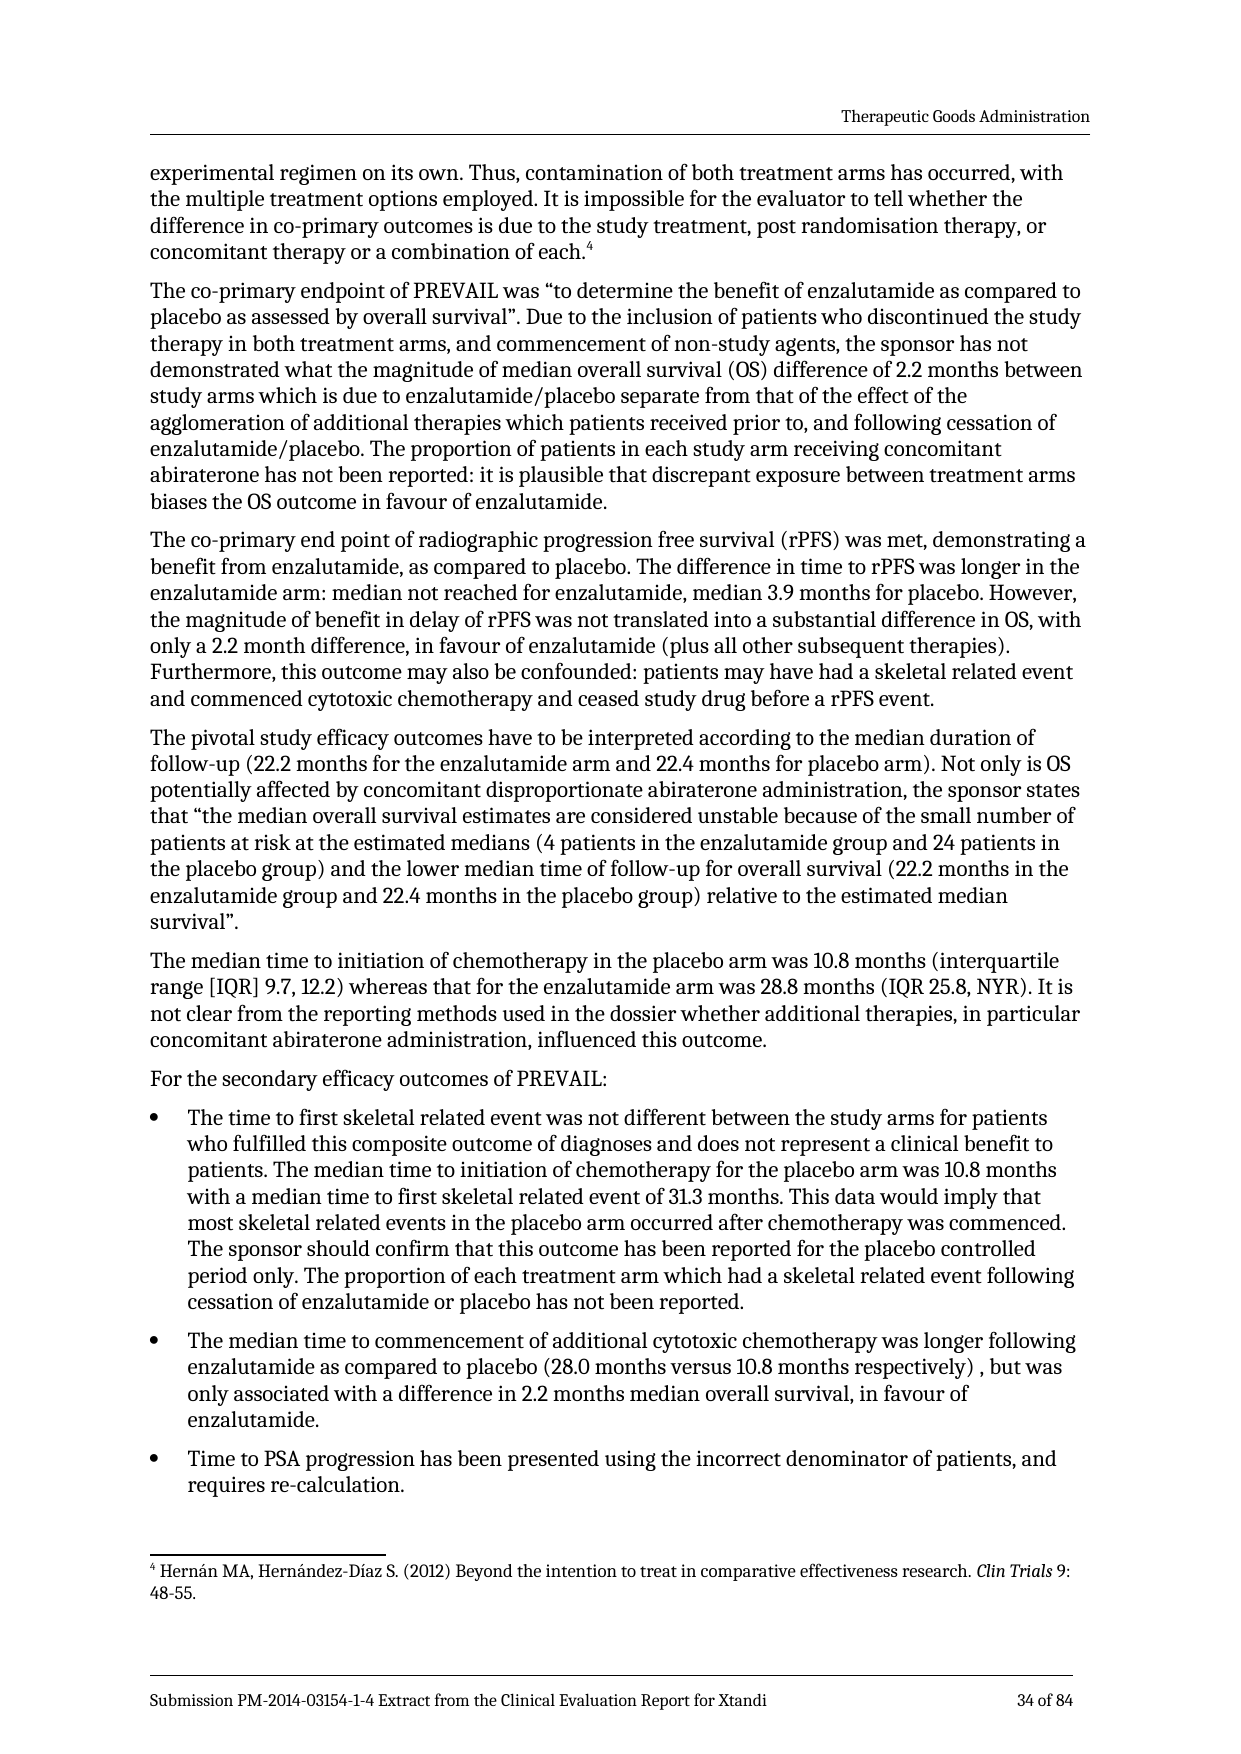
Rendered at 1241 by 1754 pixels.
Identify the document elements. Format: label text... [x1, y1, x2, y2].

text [150, 160, 1090, 265]
list The median time to commencement of additional cytotoxic chemotherapy was longer following enzalutamide as compared to placebo (28.0 months versus 10.8 months respectively) , but was only associated with a difference in 2.2 months median overall survival, in favour of enzalutamide. [150, 1328, 1090, 1433]
list The time to first skeletal related event was not different between the study arms for patients who fulfilled this composite outcome of diagnoses and does not represent a clinical benefit to patients. The median time to initiation of chemotherapy for the placebo arm was 10.8 months with a median time to first skeletal related event of 31.3 months. This data would imply that most skeletal related events in the placebo arm occurred after chemotherapy was commenced. The sponsor should confirm that this outcome has been reported for the placebo controlled period only. The proportion of each treatment arm which had a skeletal related event following cessation of enzalutamide or placebo has not been reported. [150, 1104, 1090, 1315]
text For the secondary efficacy outcomes of PREVAIL: [150, 1066, 1090, 1092]
text The median time to initiation of chemotherapy in the placebo arm was 10.8 months (interquartile range [IQR] 9.7, 12.2) whereas that for the enzalutamide arm was 28.8 months (IQR 25.8, NYR). It is not clear from the reporting methods used in the dossier whether additional therapies, in particular concomitant abiraterone administration, influenced this outcome. [150, 948, 1090, 1053]
text The co-primary end point of radiographic progression free survival (rPFS) was met, demonstrating a benefit from enzalutamide, as compared to placebo. The difference in time to rPFS was longer in the enzalutamide arm: median not reached for enzalutamide, median 3.9 months for placebo. However, the magnitude of benefit in delay of rPFS was not translated into a substantial difference in OS, with only a 2.2 month difference, in favour of enzalutamide (plus all other subsequent therapies). Furthermore, this outcome may also be confounded: patients may have had a skeletal related event and commenced cytotoxic chemotherapy and ceased study drug before a rPFS event. [150, 527, 1090, 712]
list Time to PSA progression has been presented using the incorrect denominator of patients, and requires re-calculation. [150, 1446, 1090, 1498]
text The co-primary endpoint of PREVAIL was “to determine the benefit of enzalutamide as compared to placebo as assessed by overall survival”. Due to the inclusion of patients who discontinued the study therapy in both treatment arms, and commencement of non-study agents, the sponsor has not demonstrated what the magnitude of median overall survival (OS) difference of 2.2 months between study arms which is due to enzalutamide/placebo separate from that of the effect of the agglomeration of additional therapies which patients received prior to, and following cessation of enzalutamide/placebo. The proportion of patients in each study arm receiving concomitant abiraterone has not been reported: it is plausible that discrepant exposure between treatment arms biases the OS outcome in favour of enzalutamide. [150, 278, 1090, 515]
text The pivotal study efficacy outcomes have to be interpreted according to the median duration of follow-up (22.2 months for the enzalutamide arm and 22.4 months for placebo arm). Not only is OS potentially affected by concomitant disproportionate abiraterone administration, the sponsor states that “the median overall survival estimates are considered unstable because of the small number of patients at risk at the estimated medians (4 patients in the enzalutamide group and 24 patients in the placebo group) and the lower median time of follow-up for overall survival (22.2 months in the enzalutamide group and 22.4 months in the placebo group) relative to the estimated median survival”. [150, 724, 1090, 935]
